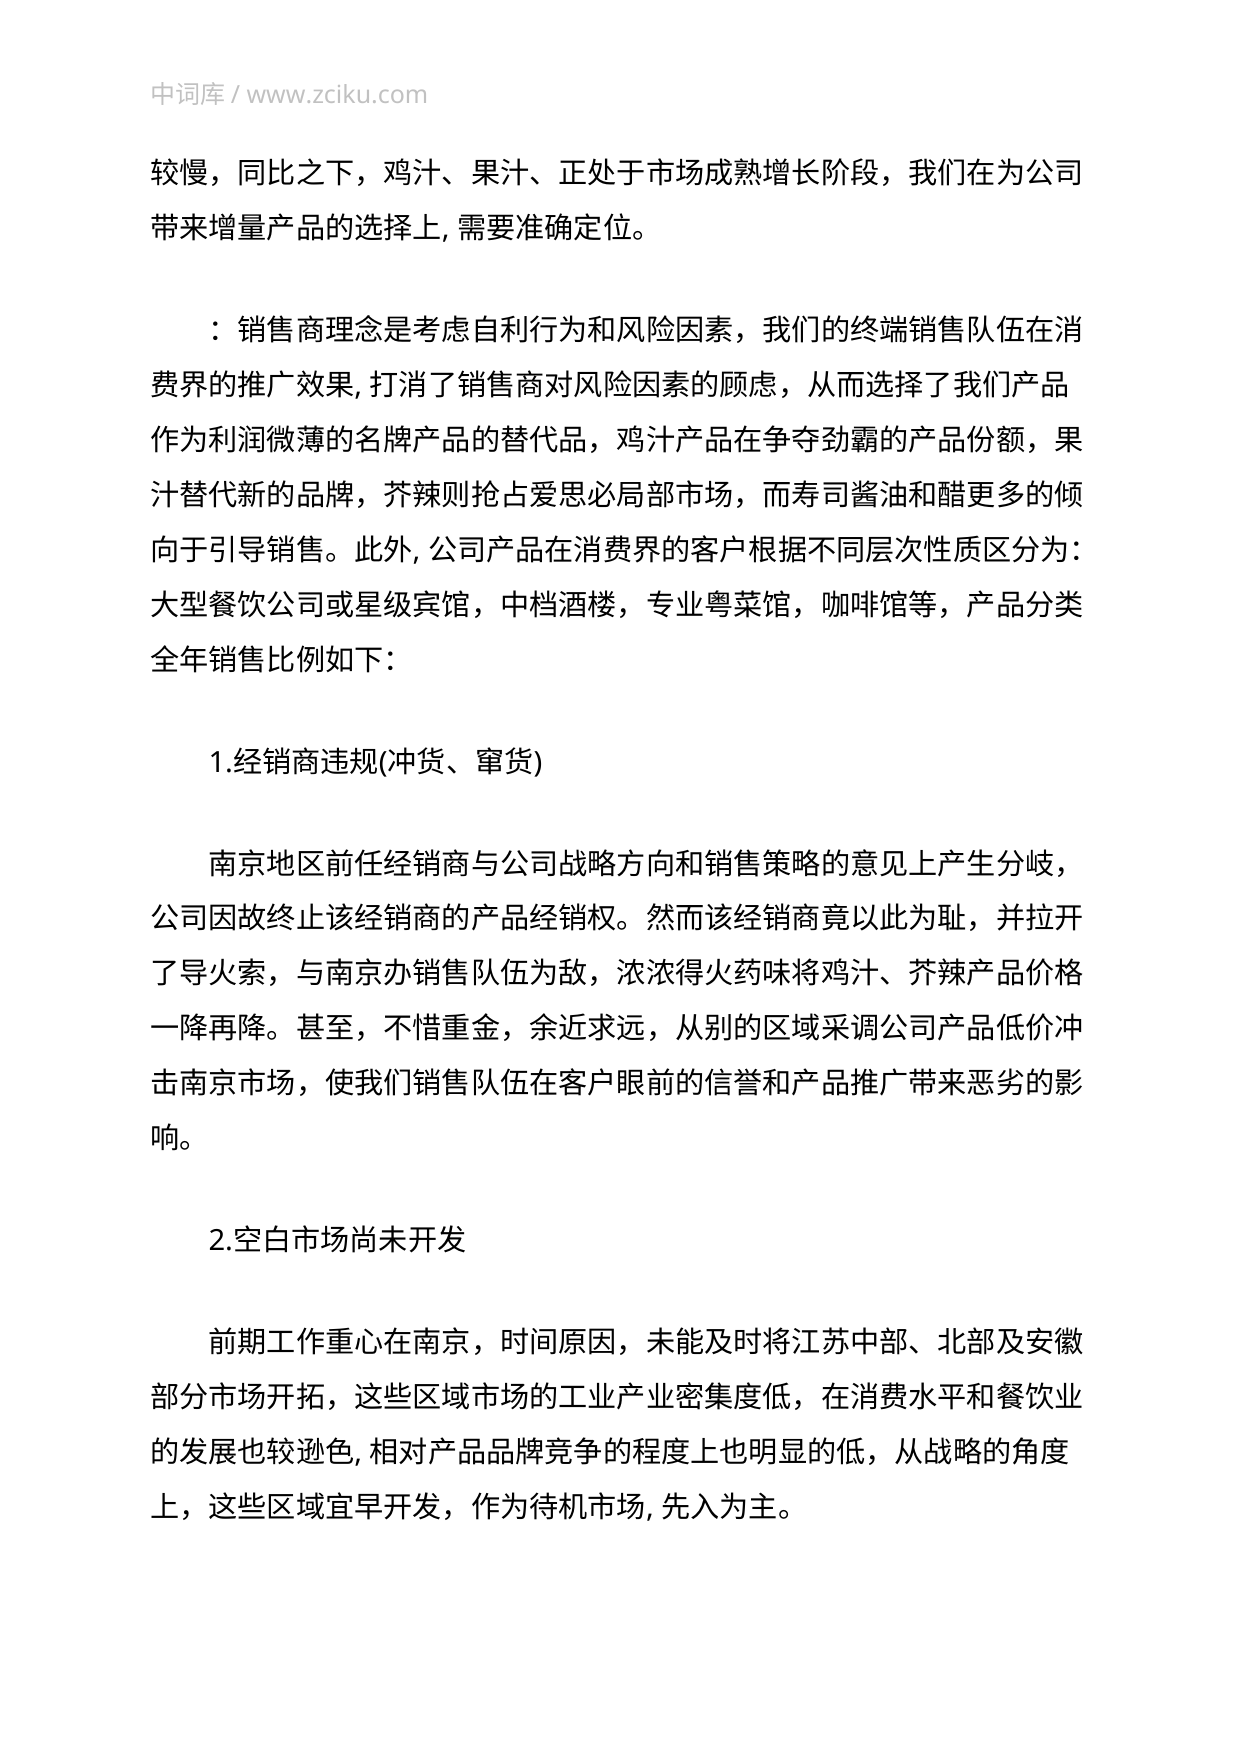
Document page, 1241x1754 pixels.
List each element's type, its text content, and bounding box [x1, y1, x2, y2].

text 2.空白市场尚未开发 [150, 1216, 1090, 1259]
text 南京地区前任经销商与公司战略方向和销售策略的意见上产生分岐，公司因故终止该经销商的产品经销权。然而该经销商竟以此为耻，并拉开了导火索，与南京办销售队伍为敌，浓浓得火药味将鸡汁、芥辣产品价格一降再降。甚至，不惜重金，余近求远，从别的区域采调公司产品低价冲击南京市场，使我们销售队伍在客户眼前的信誉和产品推广带来恶劣的影响。 [150, 840, 1090, 1157]
text 前期工作重心在南京，时间原因，未能及时将江苏中部、北部及安徽部分市场开拓，这些区域市场的工业产业密集度低，在消费水平和餐饮业的发展也较逊色, 相对产品品牌竞争的程度上也明显的低，从战略的角度上，这些区域宜早开发，作为待机市场, 先入为主。 [150, 1318, 1090, 1526]
text 1.经销商违规(冲货、窜货) [150, 738, 1090, 781]
text ：销售商理念是考虑自利行为和风险因素，我们的终端销售队伍在消费界的推广效果, 打消了销售商对风险因素的顾虑，从而选择了我们产品作为利润微薄的名牌产品的替代品，鸡汁产品在争夺劲霸的产品份额，果汁替代新的品牌，芥辣则抢占爱思必局部市场，而寿司酱油和醋更多的倾向于引导销售。此外, 公司产品在消费界的客户根据不同层次性质区分为：大型餐饮公司或星级宾馆，中档酒楼，专业粤菜馆，咖啡馆等，产品分类全年销售比例如下： [150, 307, 1090, 679]
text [150, 150, 1090, 247]
